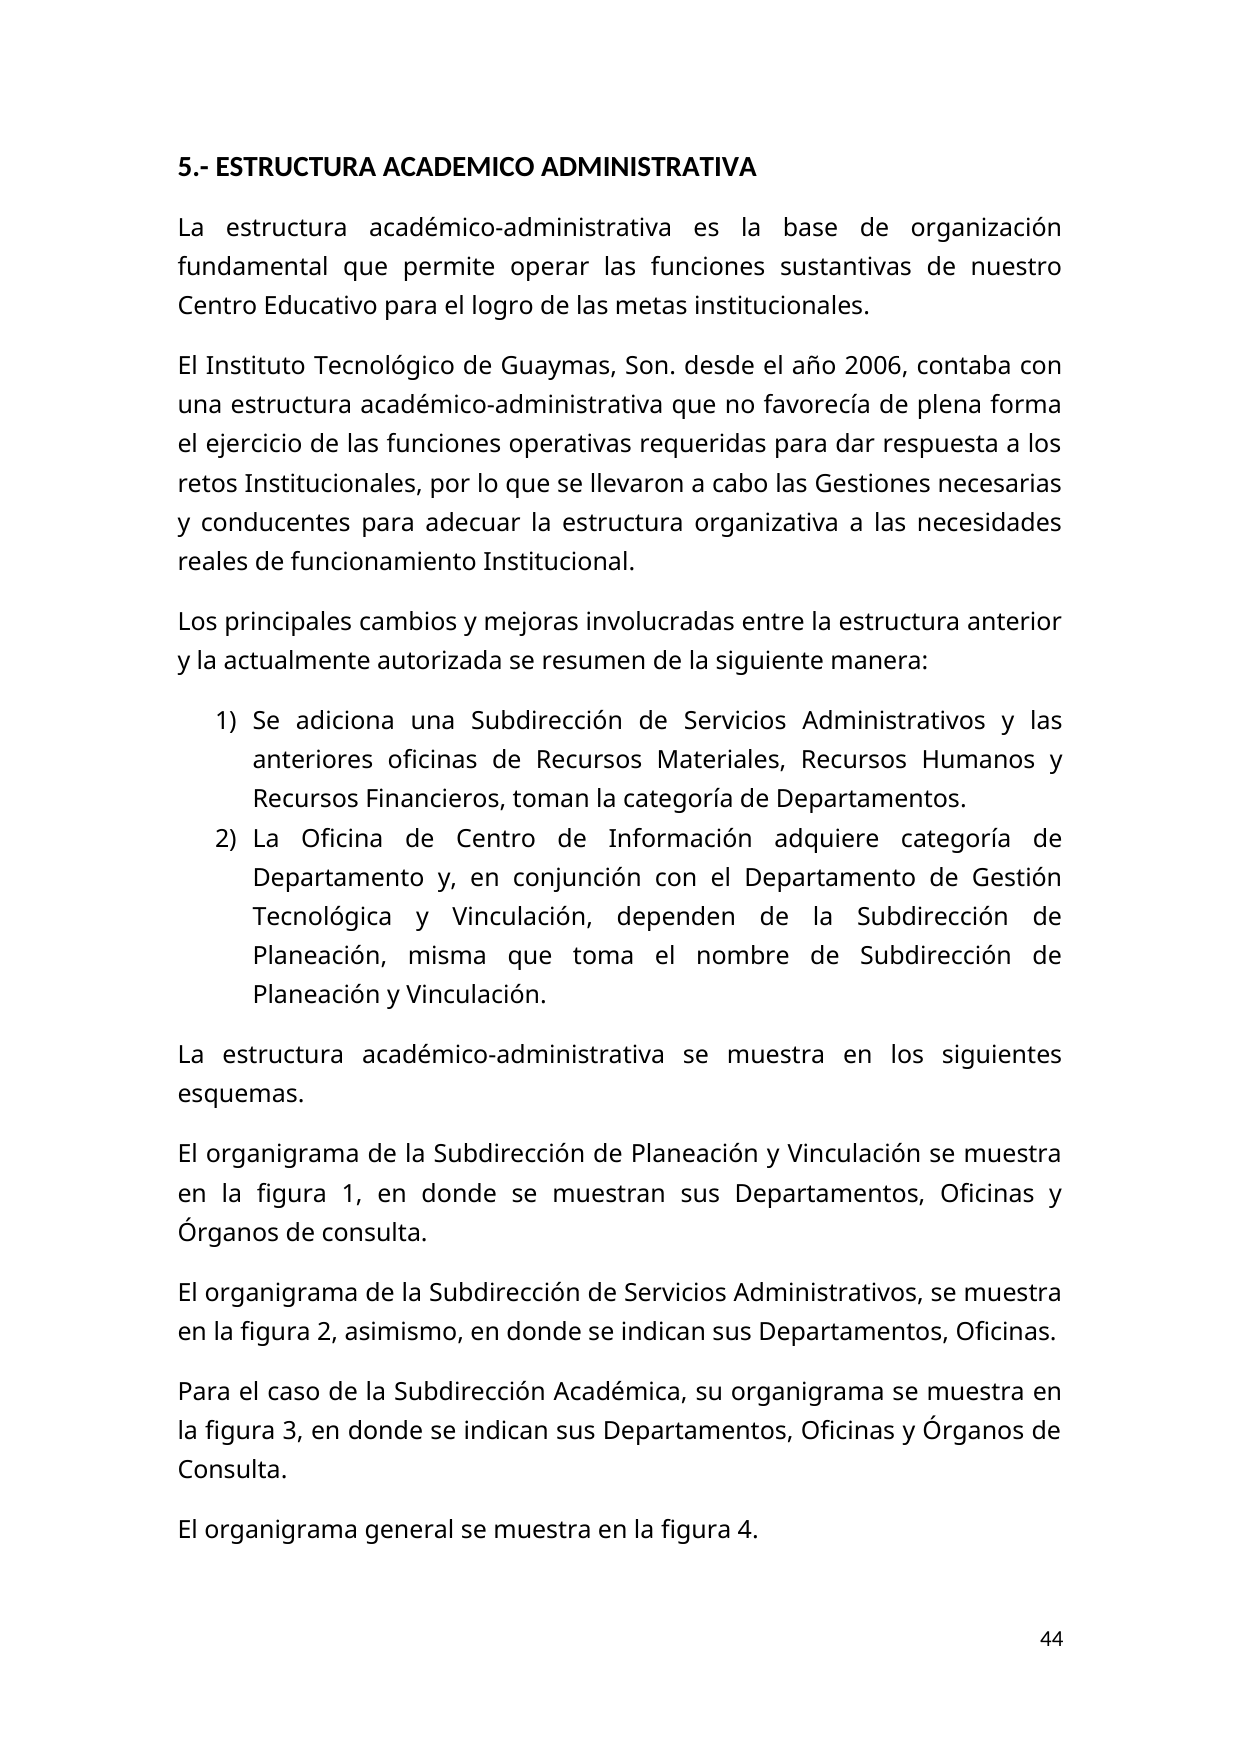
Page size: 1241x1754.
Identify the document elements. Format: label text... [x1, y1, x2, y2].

text El organigrama general se muestra en la figura 4. [177, 1512, 1063, 1546]
list La Oficina de Centro de Información adquiere categoría de Departamento y, en conjunción con el Departamento de Gestión Tecnológica y Vinculación, dependen de la Subdirección de Planeación, misma que toma el nombre de Subdirección de Planeación y Vinculación. [215, 820, 1063, 1011]
text La estructura académico-administrativa se muestra en los siguientes esquemas. [177, 1037, 1063, 1110]
text El organigrama de la Subdirección de Servicios Administrativos, se muestra en la figura 2, asimismo, en donde se indican sus Departamentos, Oficinas. [177, 1274, 1063, 1348]
text El organigrama de la Subdirección de Planeación y Vinculación se muestra en la figura 1, en donde se muestran sus Departamentos, Oficinas y Órganos de consulta. [177, 1136, 1063, 1248]
text 5.- ESTRUCTURA ACADEMICO ADMINISTRATIVA [177, 148, 1063, 183]
text Para el caso de la Subdirección Académica, su organigrama se muestra en la figura 3, en donde se indican sus Departamentos, Oficinas y Órganos de Consulta. [177, 1373, 1063, 1486]
text Los principales cambios y mejoras involucradas entre la estructura anterior y la actualmente autorizada se resumen de la siguiente manera: [177, 603, 1063, 677]
text El Instituto Tecnológico de Guaymas, Son. desde el año 2006, contaba con una estructura académico-administrativa que no favorecía de plena forma el ejercicio de las funciones operativas requeridas para dar respuesta a los retos Institucionales, por lo que se llevaron a cabo las Gestiones necesarias y conducentes para adecuar la estructura organizativa a las necesidades reales de funcionamiento Institucional. [177, 348, 1063, 578]
list Se adiciona una Subdirección de Servicios Administrativos y las anteriores oficinas de Recursos Materiales, Recursos Humanos y Recursos Financieros, toman la categoría de Departamentos. [215, 703, 1063, 815]
text La estructura académico-administrativa es la base de organización fundamental que permite operar las funciones sustantivas de nuestro Centro Educativo para el logro de las metas institucionales. [177, 209, 1063, 322]
